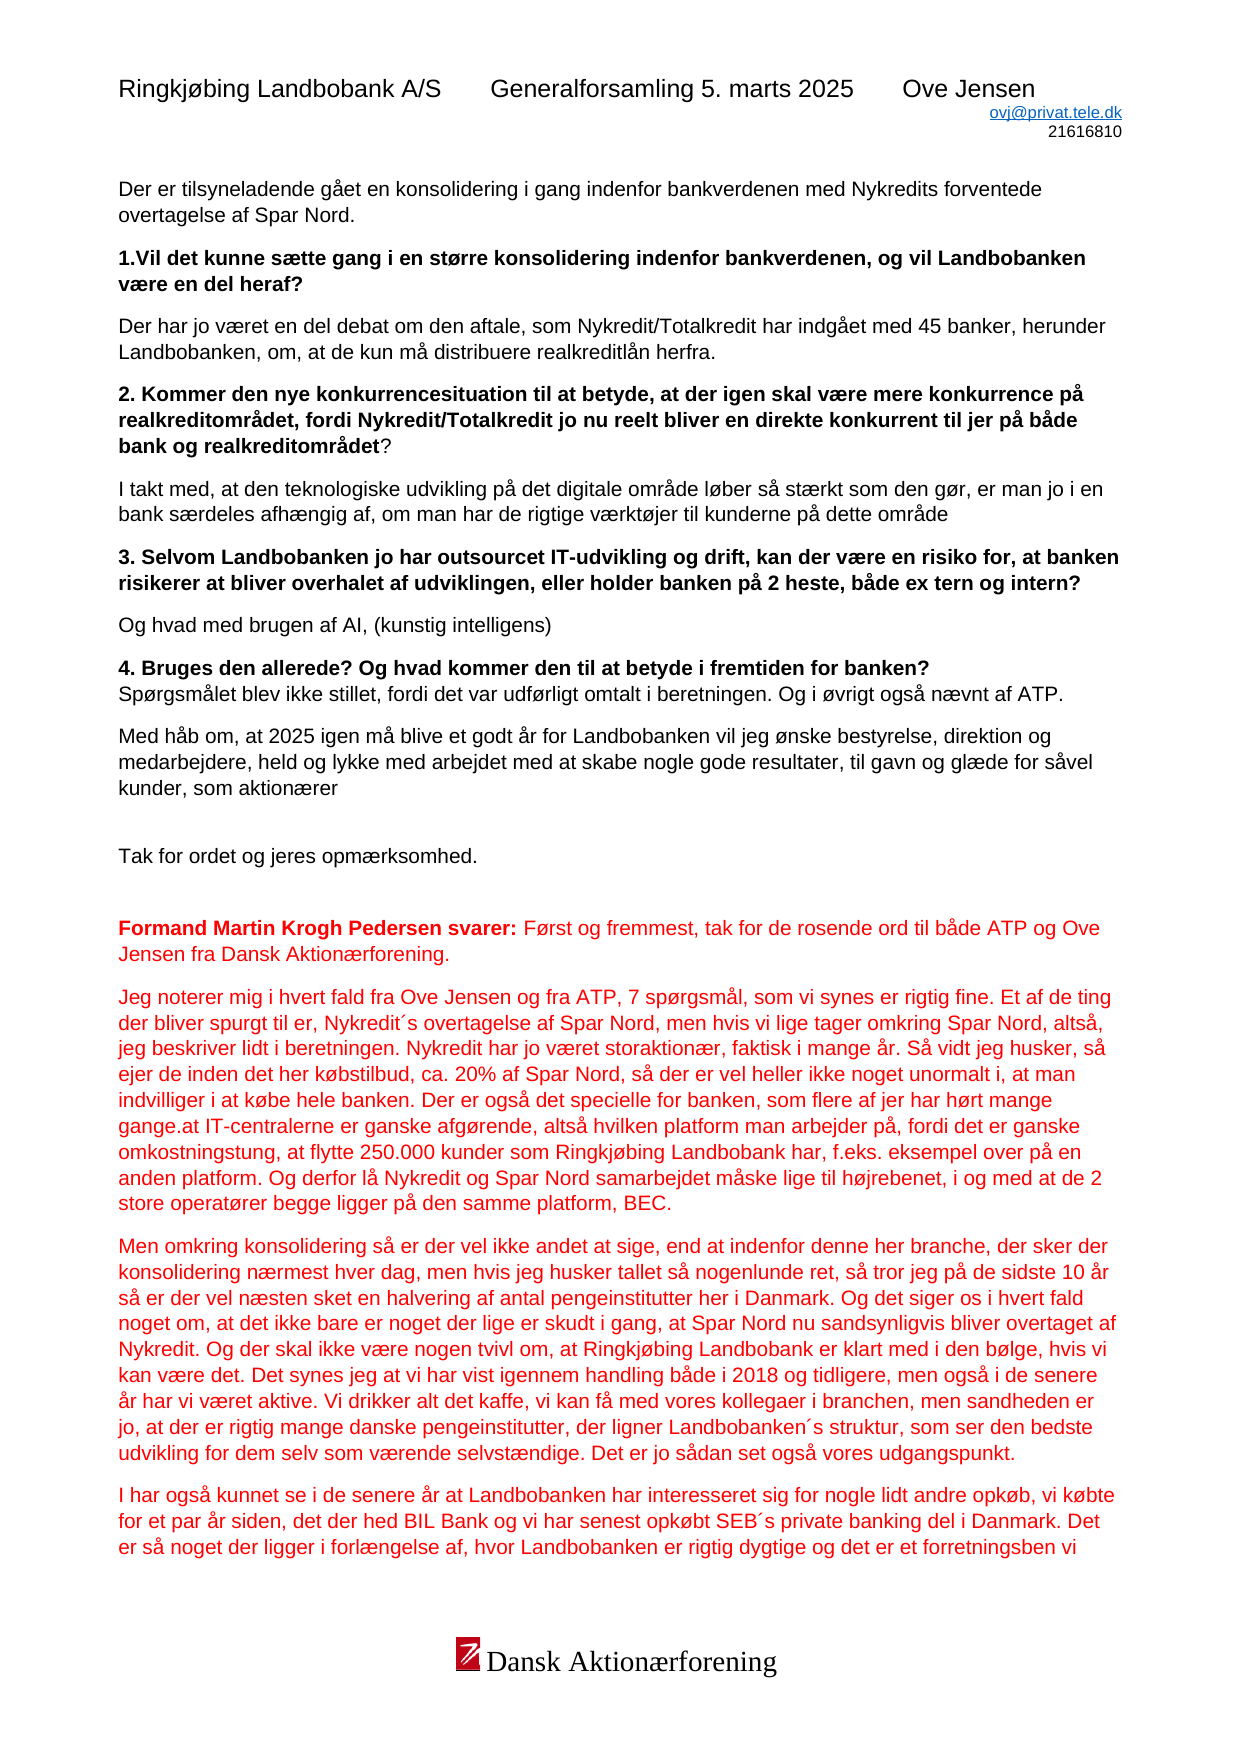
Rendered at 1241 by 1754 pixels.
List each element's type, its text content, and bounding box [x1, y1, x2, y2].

text I takt med, at den teknologiske udvikling på det digitale område løber så stærkt som den gør, er man jo i en bank særdeles afhængig af, om man har de rigtige værktøjer til kunderne på dette område [118, 476, 1122, 526]
text Formand Martin Krogh Pedersen svarer: Først og fremmest, tak for de rosende ord til både ATP og Ove Jensen fra Dansk Aktionærforening. [118, 916, 1122, 966]
text Jeg noterer mig i hvert fald fra Ove Jensen og fra ATP, 7 spørgsmål, som vi synes er rigtig fine. Et af de ting der bliver spurgt til er, Nykredit´s overtagelse af Spar Nord, men hvis vi lige tager omkring Spar Nord, altså, jeg beskriver lidt i beretningen. Nykredit har jo været storaktionær, faktisk i mange år. Så vidt jeg husker, så ejer de inden det her købstilbud, ca. 20% af Spar Nord, så der er vel heller ikke noget unormalt i, at man indvilliger i at købe hele banken. Der er også det specielle for banken, som flere af jer har hørt mange gange.at IT-centralerne er ganske afgørende, altså hvilken platform man arbejder på, fordi det er ganske omkostningstung, at flytte 250.000 kunder som Ringkjøbing Landbobank har, f.eks. eksempel over på en anden platform. Og derfor lå Nykredit og Spar Nord samarbejdet måske lige til højrebenet, i og med at de 2 store operatører begge ligger på den samme platform, BEC. [118, 984, 1122, 1215]
text 2. Kommer den nye konkurrencesituation til at betyde, at der igen skal være mere konkurrence på realkreditområdet, fordi Nykredit/Totalkredit jo nu reelt bliver en direkte konkurrent til jer på både bank og realkreditområdet? [118, 382, 1122, 458]
text Og hvad med brugen af AI, (kunstig intelligens) [118, 613, 1122, 637]
text Tak for ordet og jeres opmærksomhed. [118, 844, 1122, 868]
text Der har jo været en del debat om den aftale, som Nykredit/Totalkredit har indgået med 45 banker, herunder Landbobanken, om, at de kun må distribuere realkreditlån herfra. [118, 314, 1122, 364]
text Med håb om, at 2025 igen må blive et godt år for Landbobanken vil jeg ønske bestyrelse, direktion og medarbejdere, held og lykke med arbejdet med at skabe nogle gode resultater, til gavn og glæde for såvel kunder, som aktionærer [118, 724, 1122, 799]
text Men omkring konsolidering så er der vel ikke andet at sige, end at indenfor denne her branche, der sker der konsolidering nærmest hver dag, men hvis jeg husker tallet så nogenlunde ret, så tror jeg på de sidste 10 år så er der vel næsten sket en halvering af antal pengeinstitutter her i Danmark. Og det siger os i hvert fald noget om, at det ikke bare er noget der lige er skudt i gang, at Spar Nord nu sandsynligvis bliver overtaget af Nykredit. Og der skal ikke være nogen tvivl om, at Ringkjøbing Landbobank er klart med i den bølge, hvis vi kan være det. Det synes jeg at vi har vist igennem handling både i 2018 og tidligere, men også i de senere år har vi været aktive. Vi drikker alt det kaffe, vi kan få med vores kollegaer i branchen, men sandheden er jo, at der er rigtig mange danske pengeinstitutter, der ligner Landbobanken´s struktur, som ser den bedste udvikling for dem selv som værende selvstændige. Det er jo sådan set også vores udgangspunkt. [118, 1234, 1122, 1464]
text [118, 1483, 1122, 1558]
text 4. Bruges den allerede? Og hvad kommer den til at betyde i fremtiden for banken? Spørgsmålet blev ikke stillet, fordi det var udførligt omtalt i beretningen. Og i øvrigt også nævnt af ATP. [118, 656, 1122, 705]
text 1.Vil det kunne sætte gang i en større konsolidering indenfor bankverdenen, og vil Landbobanken være en del heraf? [118, 246, 1122, 295]
text 3. Selvom Landbobanken jo har outsourcet IT-udvikling og drift, kan der være en risiko for, at banken risikerer at bliver overhalet af udviklingen, eller holder banken på 2 heste, både ex tern og intern? [118, 545, 1122, 594]
text Der er tilsyneladende gået en konsolidering i gang indenfor bankverdenen med Nykredits forventede overtagelse af Spar Nord. [118, 177, 1122, 227]
